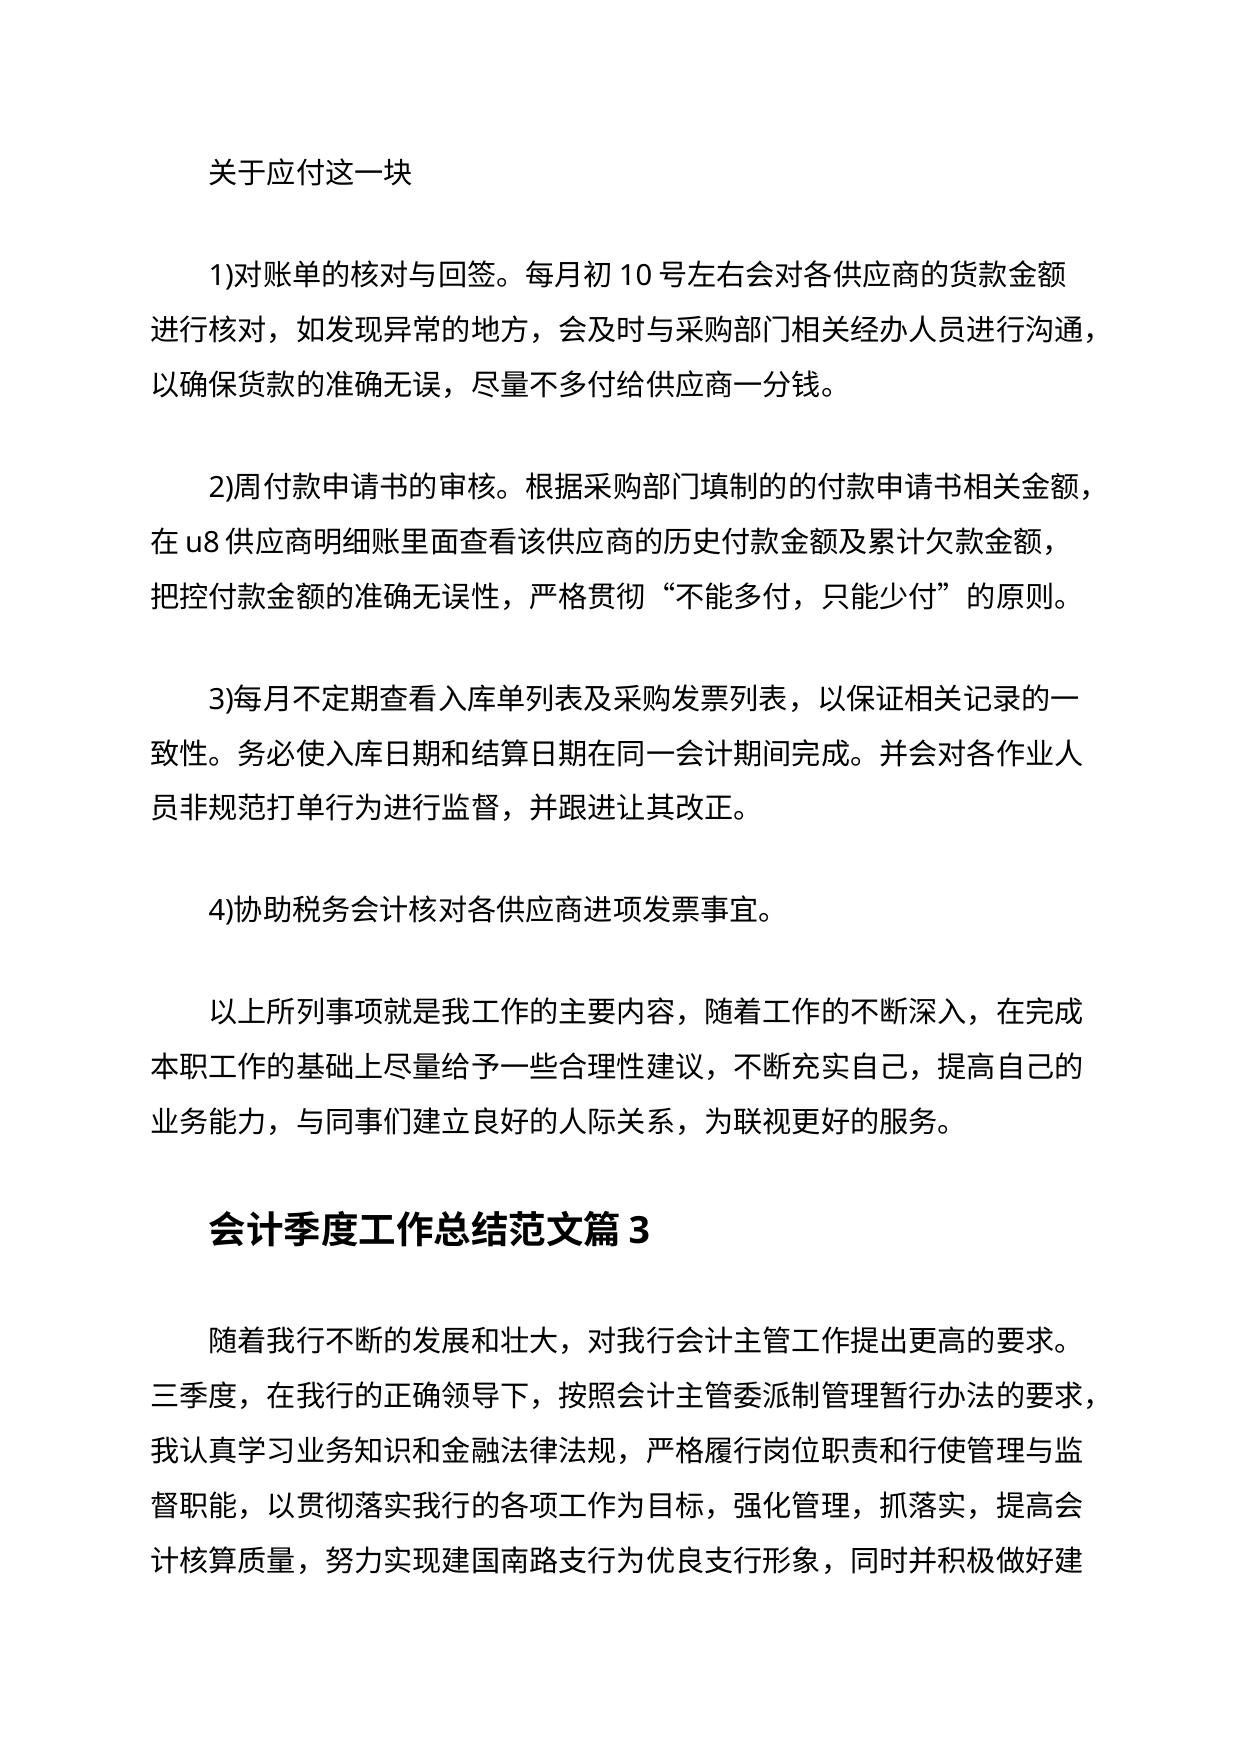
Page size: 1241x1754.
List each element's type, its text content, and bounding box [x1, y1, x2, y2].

text 3)每月不定期查看入库单列表及采购发票列表，以保证相关记录的一致性。务必使入库日期和结算日期在同一会计期间完成。并会对各作业人员非规范打单行为进行监督，并跟进让其改正。 [150, 675, 1090, 827]
text 4)协助税务会计核对各供应商进项发票事宜。 [150, 887, 1090, 929]
text 1)对账单的核对与回签。每月初10号左右会对各供应商的货款金额进行核对，如发现异常的地方，会及时与采购部门相关经办人员进行沟通，以确保货款的准确无误，尽量不多付给供应商一分钱。 [150, 252, 1090, 404]
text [150, 1318, 1090, 1580]
text 以上所列事项就是我工作的主要内容，随着工作的不断深入，在完成本职工作的基础上尽量给予一些合理性建议，不断充实自己，提高自己的业务能力，与同事们建立良好的人际关系，为联视更好的服务。 [150, 989, 1090, 1141]
text 会计季度工作总结范文篇3 [150, 1200, 1090, 1255]
text 关于应付这一块 [150, 150, 1090, 192]
text 2)周付款申请书的审核。根据采购部门填制的的付款申请书相关金额，在u8供应商明细账里面查看该供应商的历史付款金额及累计欠款金额，把控付款金额的准确无误性，严格贯彻“不能多付，只能少付”的原则。 [150, 463, 1090, 616]
